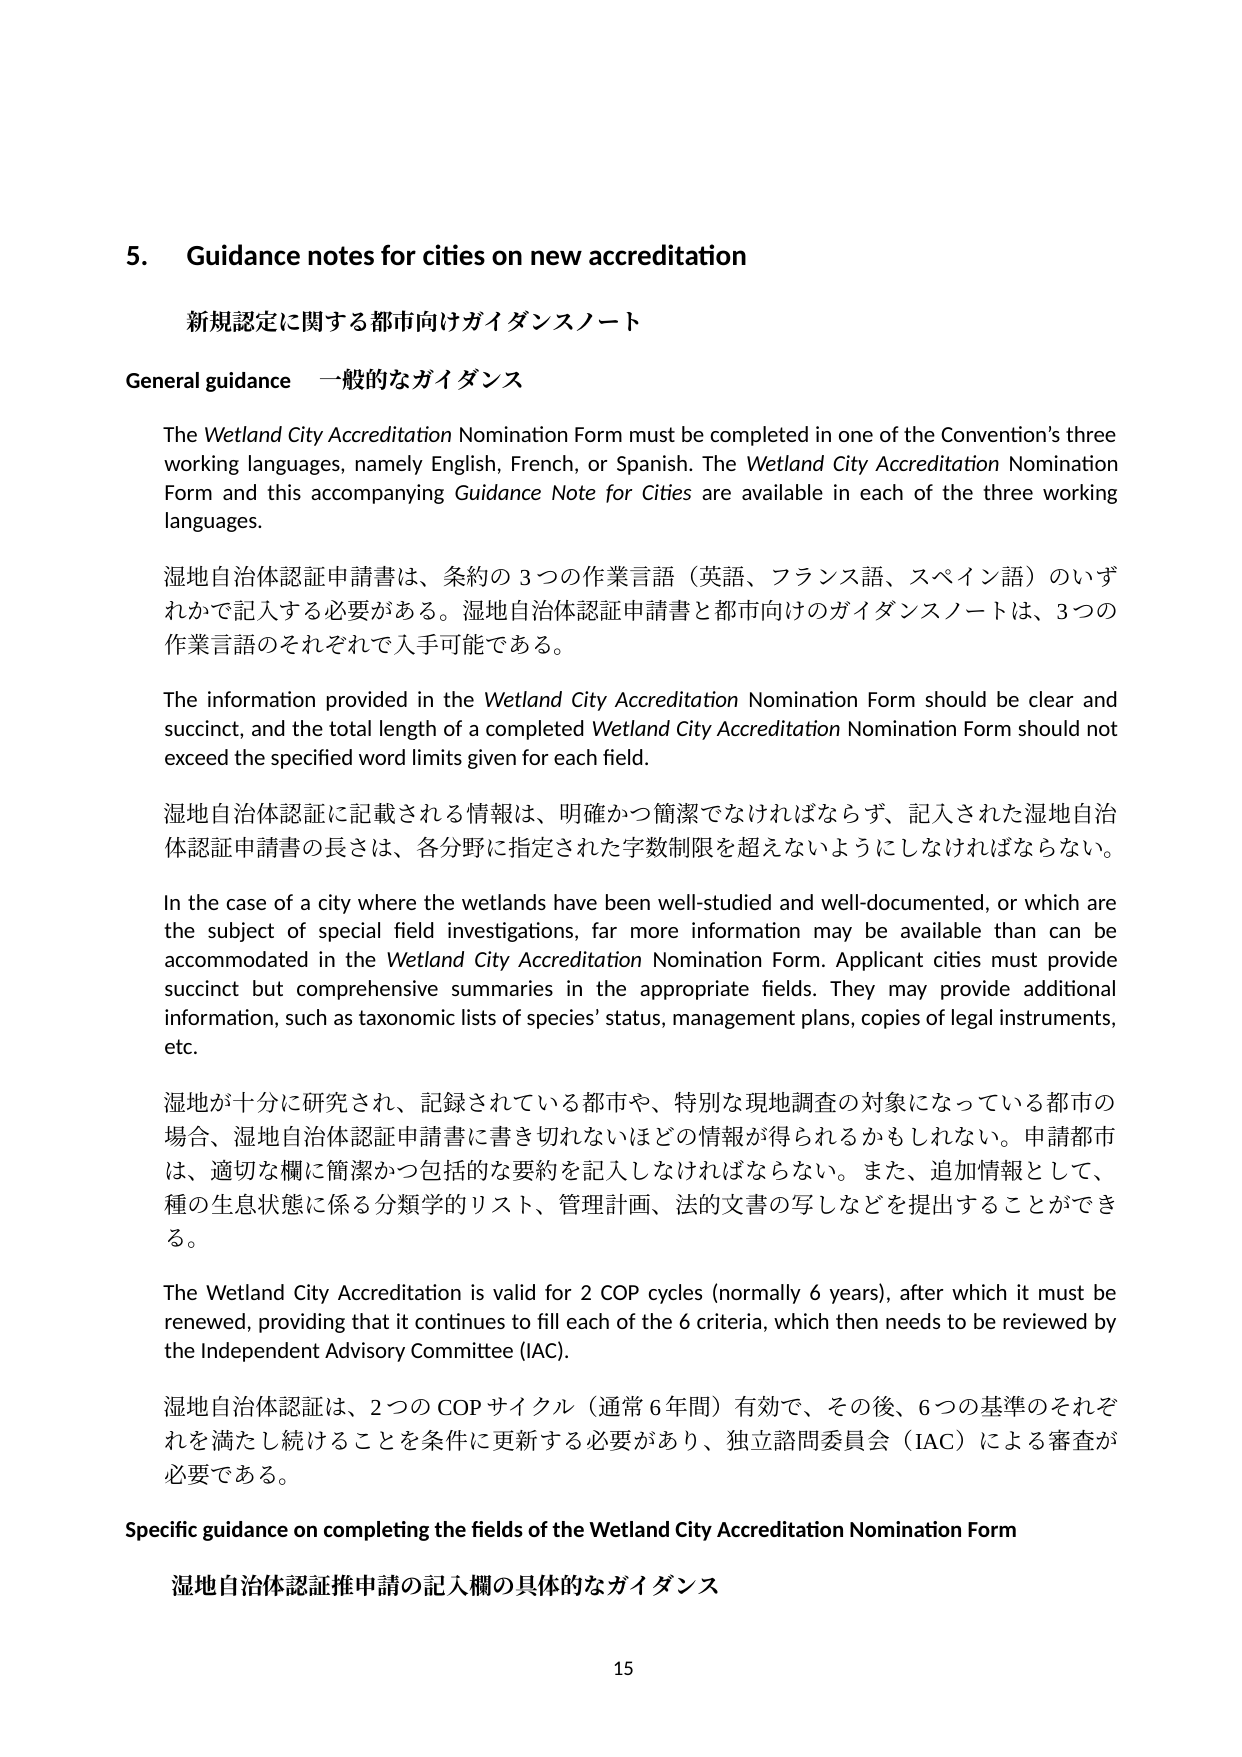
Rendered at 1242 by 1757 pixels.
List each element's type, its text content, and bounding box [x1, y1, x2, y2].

subtitle Specific guidance on completing the fields of the Wetland City Accreditation Nomination Form [125, 1515, 1119, 1543]
subtitle 湿地自治体認証推申請の記入欄の具体的なガイダンス [125, 1568, 1119, 1601]
text 湿地自治体認証申請書は、条約の 3つの作業言語（英語、フランス語、スペイン語）のいずれかで記入する必要がある。湿地自治体認証申請書と都市向けのガイダンスノートは、3つの作業言語のそれぞれで入手可能である。 [163, 559, 1118, 660]
text 湿地が十分に研究され、記録されている都市や、特別な現地調査の対象になっている都市の場合、湿地自治体認証申請書に書き切れないほどの情報が得られるかもしれない。申請都市は、適切な欄に簡潔かつ包括的な要約を記入しなければならない。また、追加情報として、種の生息状態に係る分類学的リスト、管理計画、法的文書の写しなどを提出することができる。 [163, 1085, 1118, 1253]
list 新規認定に関する都市向けガイダンスノート [186, 304, 1119, 337]
text 湿地自治体認証は、2つのCOPサイクル（通常6年間）有効で、その後、6つの基準のそれぞれを満たし続けることを条件に更新する必要があり、独立諮問委員会（IAC）による審査が必要である。 [163, 1389, 1118, 1490]
text 湿地自治体認証に記載される情報は、明確かつ簡潔でなければならず、記入された湿地自治体認証申請書の長さは、各分野に指定された字数制限を超えないようにしなければならない。 [163, 796, 1118, 863]
subtitle Guidance notes for cities on new accreditation [126, 237, 1119, 273]
text The Wetland City Accreditation is valid for 2 COP cycles (normally 6 years), after which it must be renewed, providing that it continues to fill each of the 6 criteria, which then needs to be reviewed by the Independent Advisory Committee (IAC). [163, 1278, 1118, 1364]
text The Wetland City Accreditation Nomination Form must be completed in one of the Convention’s three working languages, namely English, French, or Spanish. The Wetland City Accreditation Nomination Form and this accompanying Guidance Note for Cities are available in each of the three working languages. [163, 420, 1118, 534]
subtitle General guidance 一般的なガイダンス [126, 362, 1119, 395]
text The information provided in the Wetland City Accreditation Nomination Form should be clear and succinct, and the total length of a completed Wetland City Accreditation Nomination Form should not exceed the specified word limits given for each field. [163, 685, 1118, 771]
text In the case of a city where the wetlands have been well-studied and well-documented, or which are the subject of special field investigations, far more information may be available than can be accommodated in the Wetland City Accreditation Nomination Form. Applicant cities must provide succinct but comprehensive summaries in the appropriate fields. They may provide additional information, such as taxonomic lists of species’ status, management plans, copies of legal instruments, etc. [163, 888, 1118, 1060]
